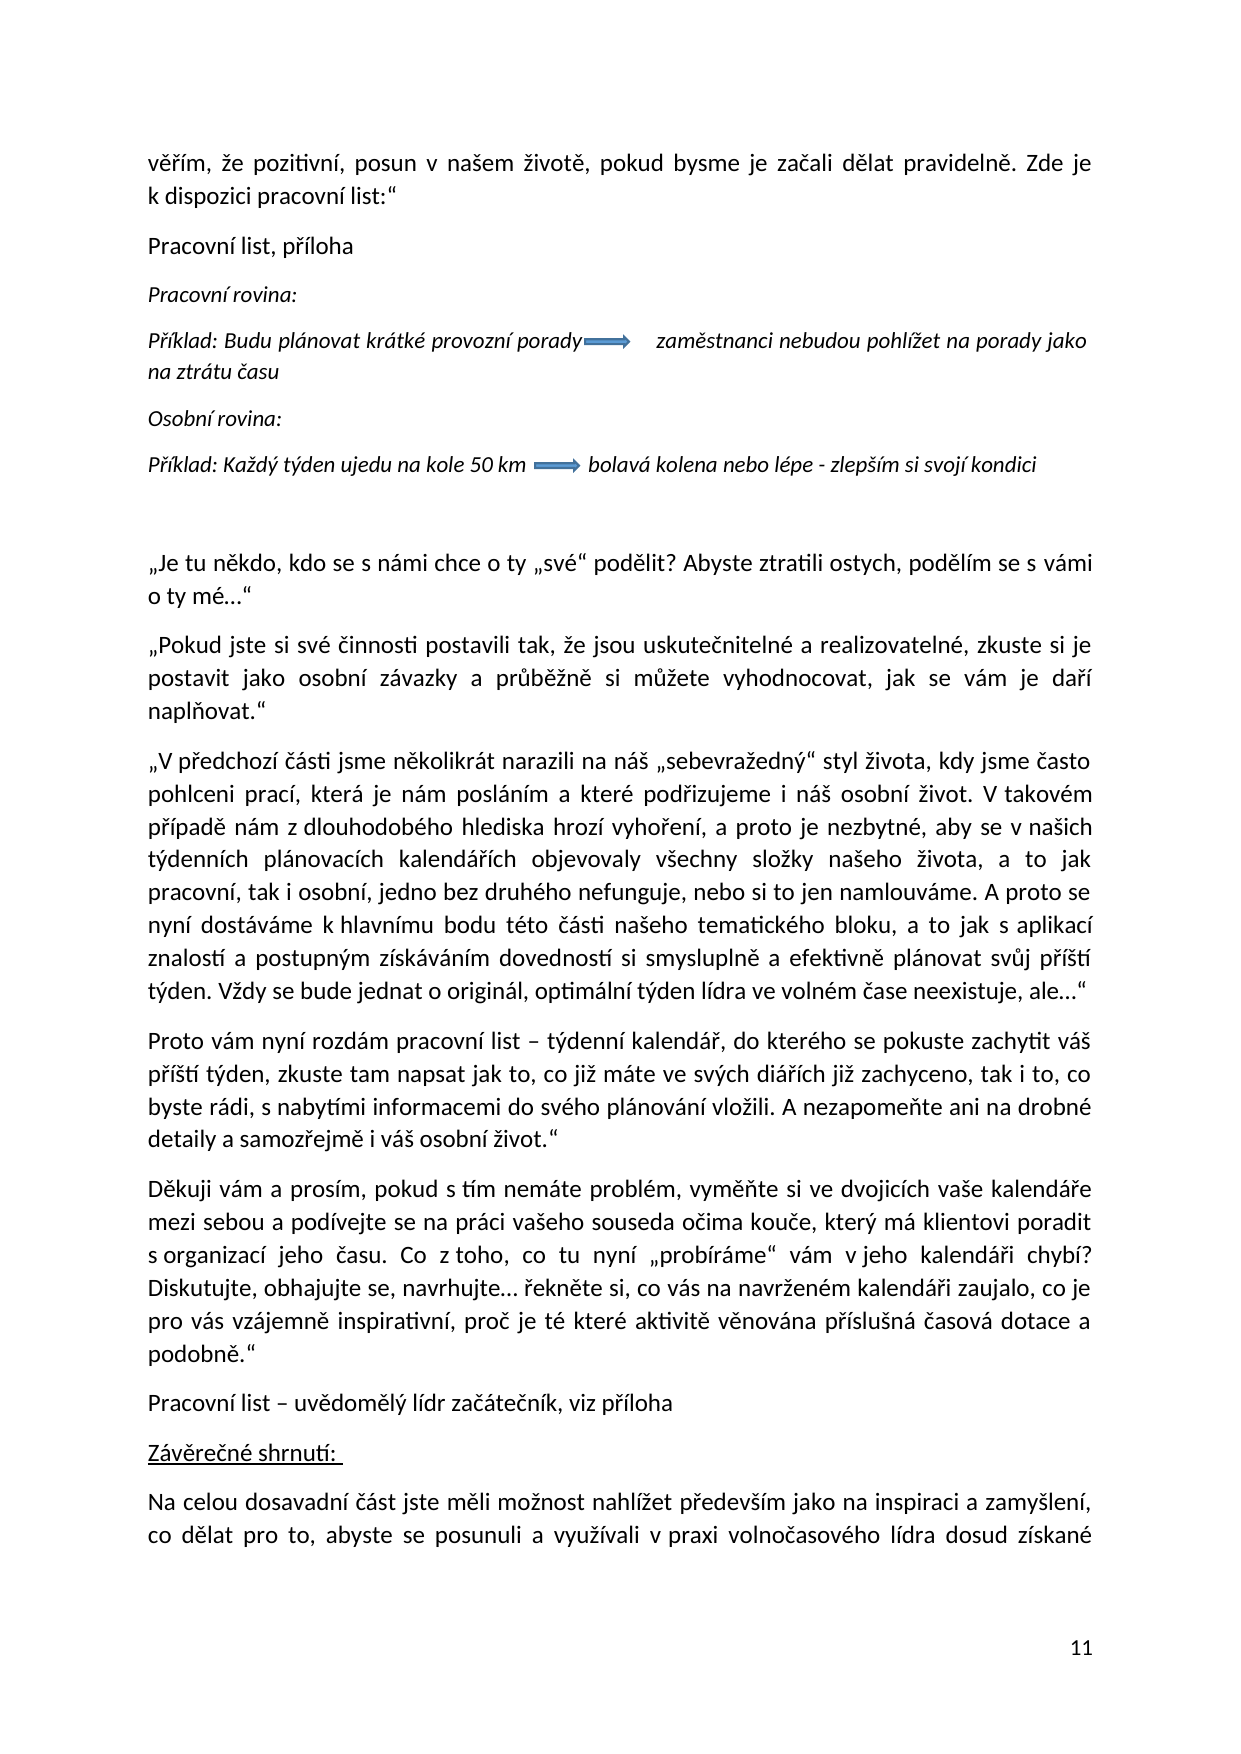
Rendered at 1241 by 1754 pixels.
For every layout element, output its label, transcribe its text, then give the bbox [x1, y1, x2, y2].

text „Je tu někdo, kdo se s námi chce o ty „své“ podělit? Abyste ztratili ostych, podělím se s vámi o ty mé…“ [148, 547, 1093, 610]
text „Pokud jste si své činnosti postavili tak, že jsou uskutečnitelné a realizovatelné, zkuste si je postavit jako osobní závazky a průběžně si můžete vyhodnocovat, jak se vám je daří naplňovat.“ [148, 629, 1093, 726]
text Proto vám nyní rozdám pracovní list – týdenní kalendář, do kterého se pokuste zachytit váš příští týden, zkuste tam napsat jak to, co již máte ve svých diářích již zachyceno, tak i to, co byste rádi, s nabytími informacemi do svého plánování vložili. A nezapomeňte ani na drobné detaily a samozřejmě i váš osobní život.“ [148, 1025, 1093, 1154]
text Pracovní list – uvědomělý lídr začátečník, viz příloha [148, 1387, 1093, 1418]
text Pracovní list, příloha [148, 230, 1093, 261]
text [148, 148, 1093, 211]
text „V předchozí části jsme několikrát narazili na náš „sebevražedný“ styl života, kdy jsme často pohlceni prací, která je nám posláním a které podřizujeme i náš osobní život. V takovém případě nám z dlouhodobého hlediska hrozí vyhoření, a proto je nezbytné, aby se v našich týdenních plánovacích kalendářích objevovaly všechny složky našeho života, a to jak pracovní, tak i osobní, jedno bez druhého nefunguje, nebo si to jen namlouváme. A proto se nyní dostáváme k hlavnímu bodu této části našeho tematického bloku, a to jak s aplikací znalostí a postupným získáváním dovedností si smysluplně a efektivně plánovat svůj příští týden. Vždy se bude jednat o originál, optimální týden lídra ve volném čase neexistuje, ale…“ [148, 745, 1093, 1006]
text Příklad: Budu plánovat krátké provozní porady zaměstnanci nebudou pohlížet na porady jako na ztrátu času [148, 327, 1093, 385]
text Děkuji vám a prosím, pokud s tím nemáte problém, vyměňte si ve dvojicích vaše kalendáře mezi sebou a podívejte se na práci vašeho souseda očima kouče, který má klientovi poradit s organizací jeho času. Co z toho, co tu nyní „probíráme“ vám v jeho kalendáři chybí? Diskutujte, obhajujte se, navrhujte… řekněte si, co vás na navrženém kalendáři zaujalo, co je pro vás vzájemně inspirativní, proč je té které aktivitě věnována příslušná časová dotace a podobně.“ [148, 1173, 1093, 1368]
text Závěrečné shrnutí: [148, 1437, 1093, 1467]
text Příklad: Každý týden ujedu na kole 50 km bolavá kolena nebo lépe - zlepším si svojí kondici [148, 451, 1093, 478]
text Osobní rovina: [148, 404, 1093, 432]
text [148, 1487, 1093, 1550]
text Pracovní rovina: [148, 280, 1093, 308]
